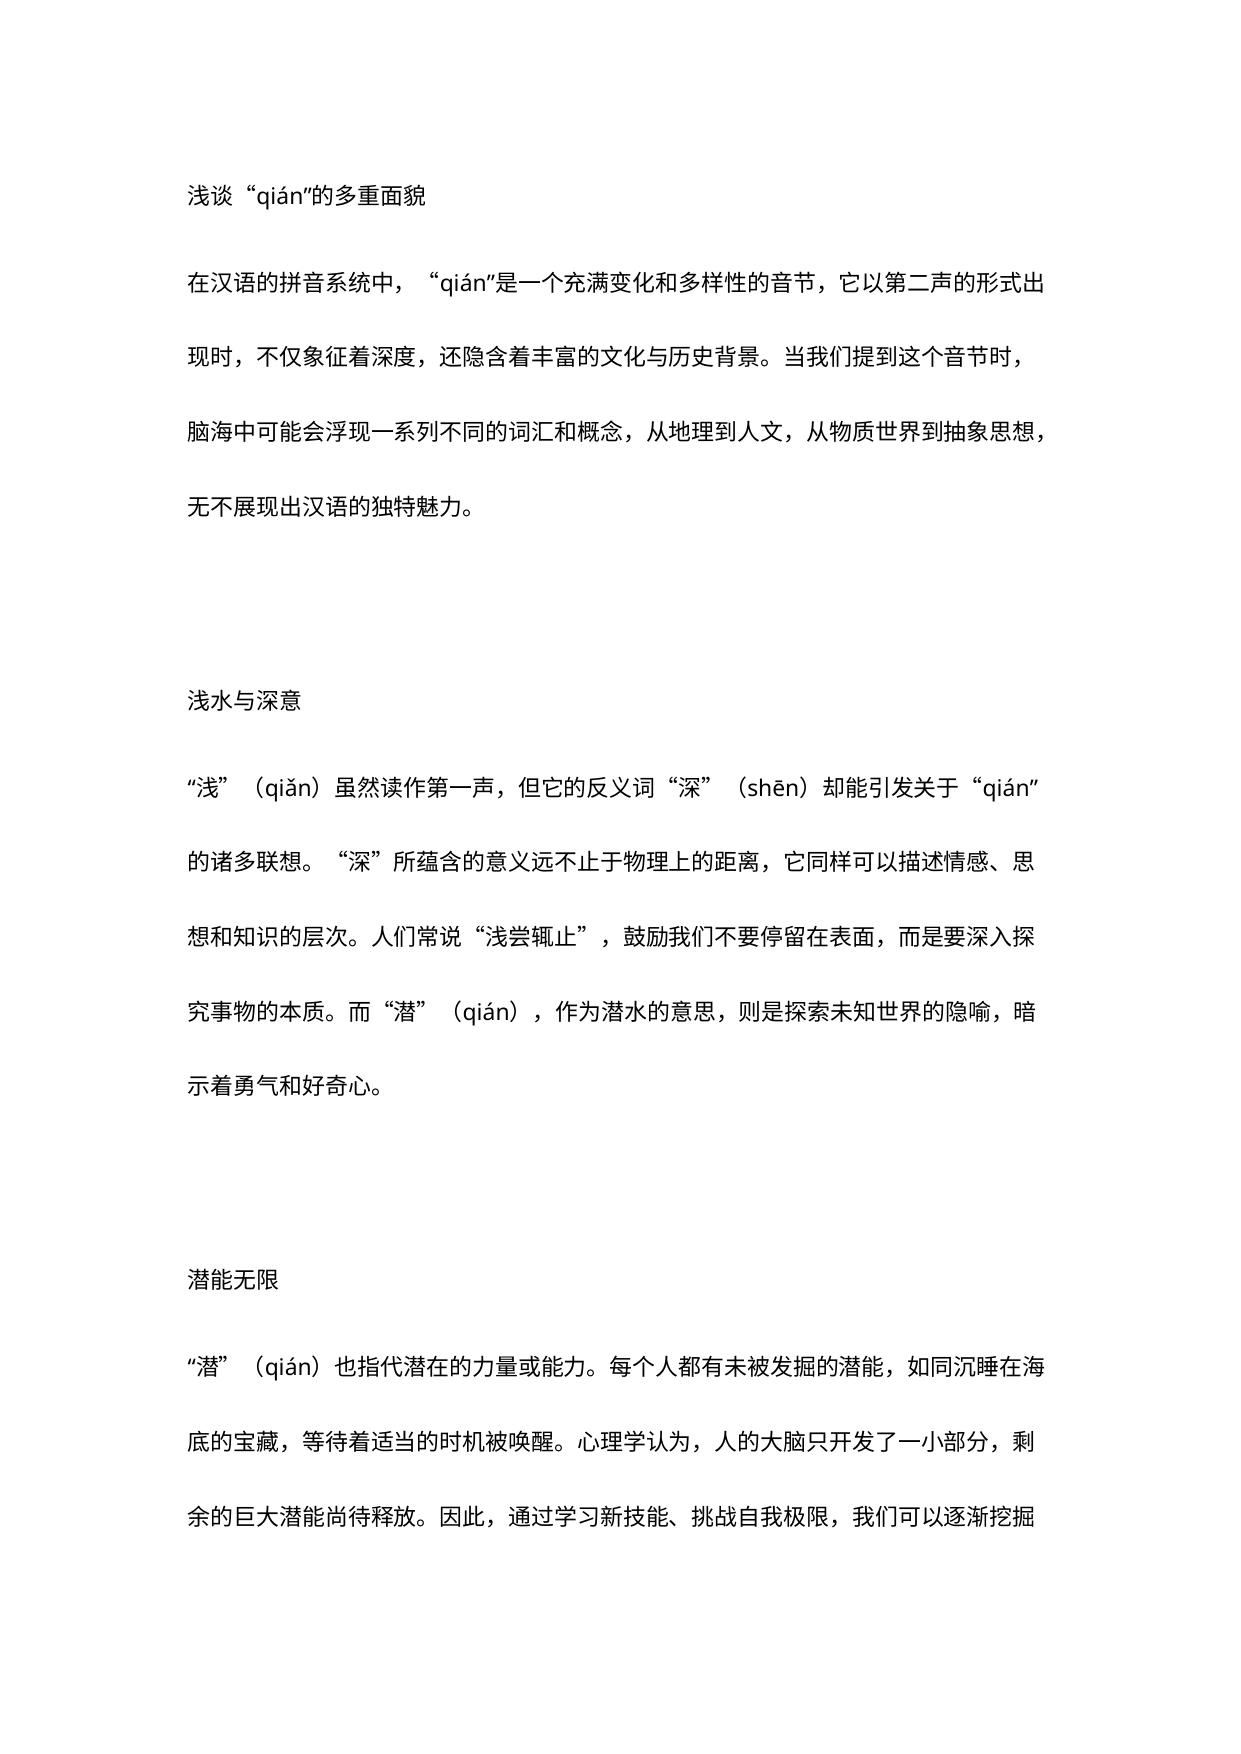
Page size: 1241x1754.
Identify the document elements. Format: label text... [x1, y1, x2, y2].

text 浅水与深意 [187, 667, 1053, 732]
text “浅”（qiǎn）虽然读作第一声，但它的反义词“深”（shēn）却能引发关于“qián”的诸多联想。“深”所蕴含的意义远不止于物理上的距离，它同样可以描述情感、思想和知识的层次。人们常说“浅尝辄止”，鼓励我们不要停留在表面，而是要深入探究事物的本质。而“潜”（qián），作为潜水的意思，则是探索未知世界的隐喻，暗示着勇气和好奇心。 [187, 753, 1053, 1117]
text 在汉语的拼音系统中，“qián”是一个充满变化和多样性的音节，它以第二声的形式出现时，不仅象征着深度，还隐含着丰富的文化与历史背景。当我们提到这个音节时，脑海中可能会浮现一系列不同的词汇和概念，从地理到人文，从物质世界到抽象思想，无不展现出汉语的独特魅力。 [187, 249, 1053, 538]
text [187, 1333, 1053, 1547]
text 潜能无限 [187, 1247, 1053, 1312]
text 浅谈“qián”的多重面貌 [187, 162, 1053, 227]
